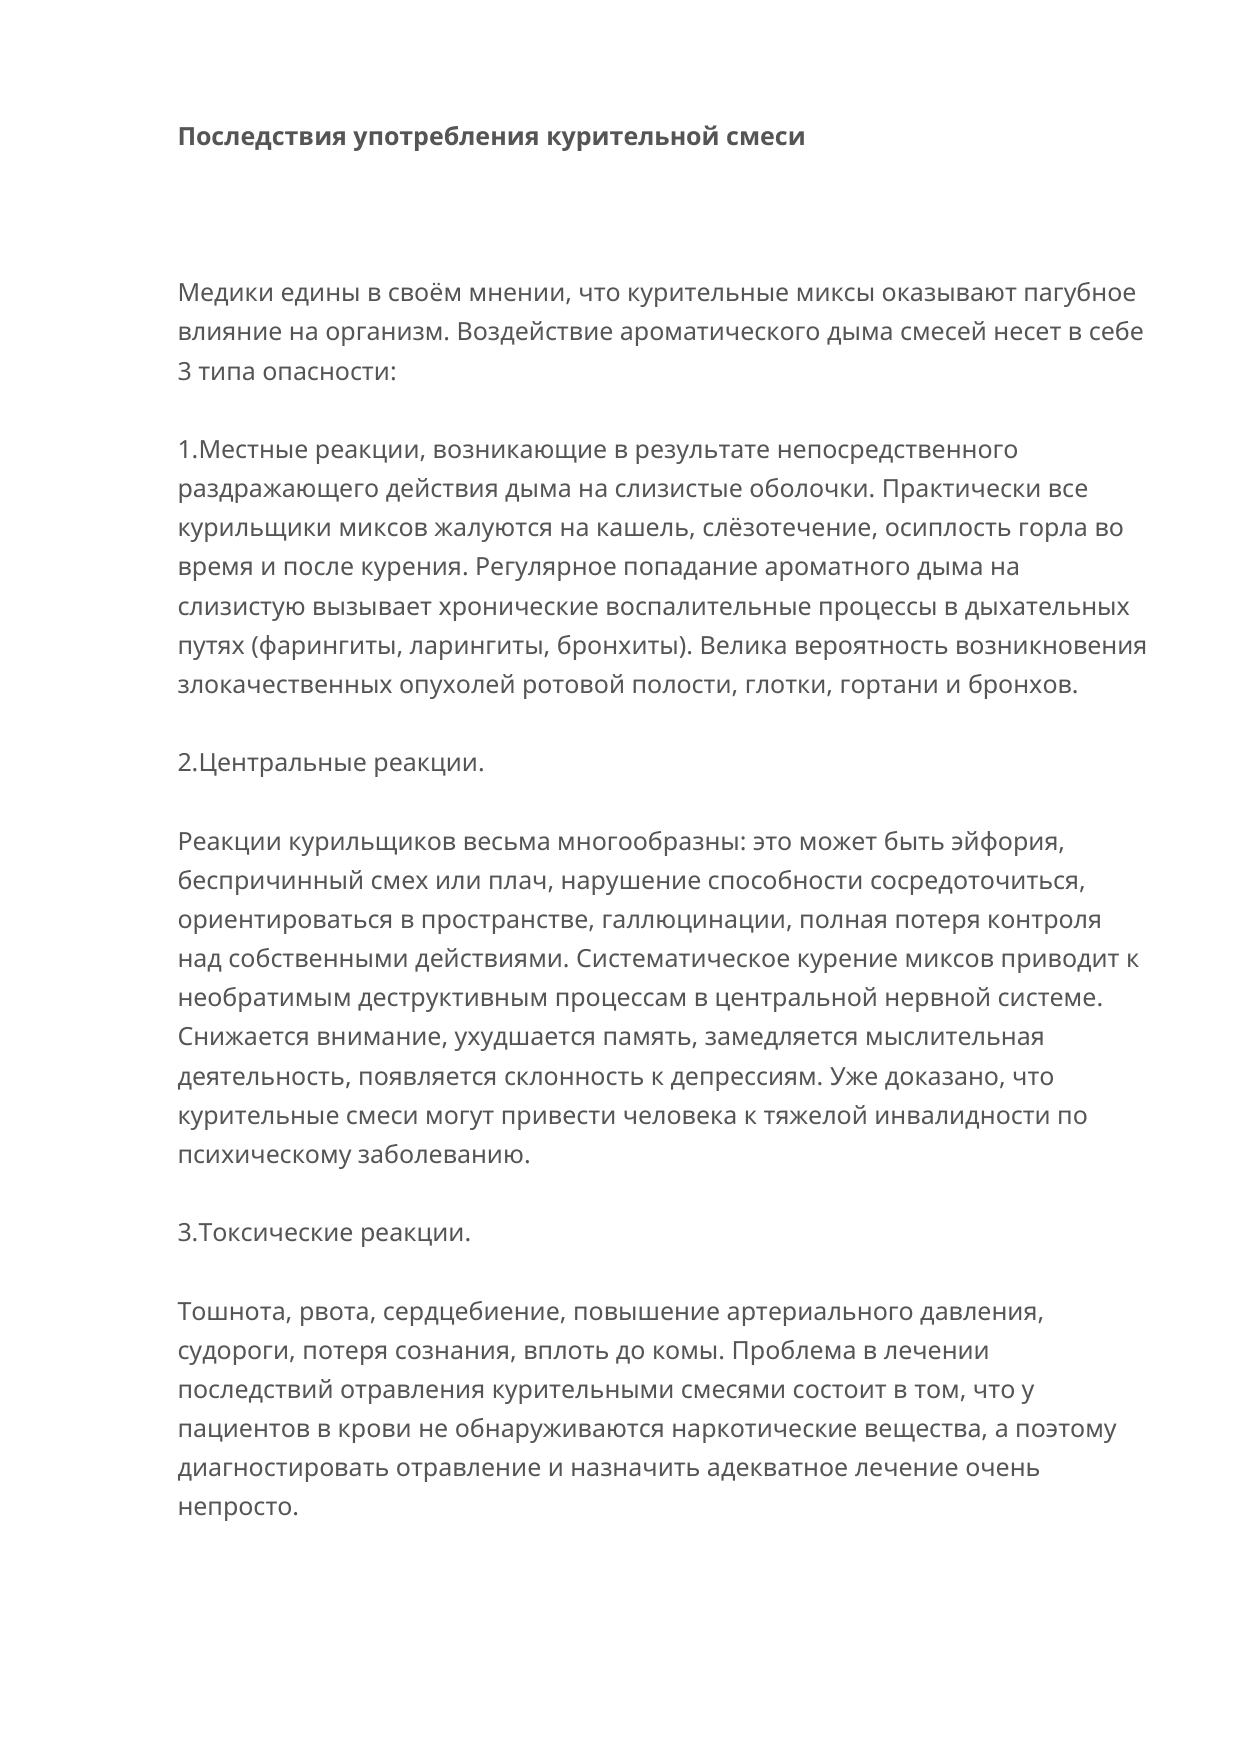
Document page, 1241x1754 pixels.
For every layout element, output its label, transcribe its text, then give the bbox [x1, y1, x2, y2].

text Последствия употребления курительной смеси Медики едины в своём мнении, что курительные миксы оказывают пагубное влияние на организм. Воздействие ароматического дыма смесей несет в себе 3 типа опасности: 1.Местные реакции, возникающие в результате непосредственного раздражающего действия дыма на слизистые оболочки. Практически все курильщики миксов жалуются на кашель, слёзотечение, осиплость горла во время и после курения. Регулярное попадание ароматного дыма на слизистую вызывает хронические воспалительные процессы в дыхательных путях (фарингиты, ларингиты, бронхиты). Велика вероятность возникновения злокачественных опухолей ротовой полости, глотки, гортани и бронхов. 2.Центральные реакции. Реакции курильщиков весьма многообразны: это может быть эйфория, беспричинный смех или плач, нарушение способности сосредоточиться, ориентироваться в пространстве, галлюцинации, полная потеря контроля над собственными действиями. Систематическое курение миксов приводит к необратимым деструктивным процессам в центральной нервной системе. Снижается внимание, ухудшается память, замедляется мыслительная деятельность, появляется склонность к депрессиям. Уже доказано, что курительные смеси могут привести человека к тяжелой инвалидности по психическому заболеванию. 3.Токсические реакции. Тошнота, рвота, сердцебиение, повышение артериального давления, судороги, потеря сознания, вплоть до комы. Проблема в лечении последствий отравления курительными смесями состоит в том, что у пациентов в крови не обнаруживаются наркотические вещества, а поэтому диагностировать отравление и назначить адекватное лечение очень непросто. [177, 118, 1152, 1633]
